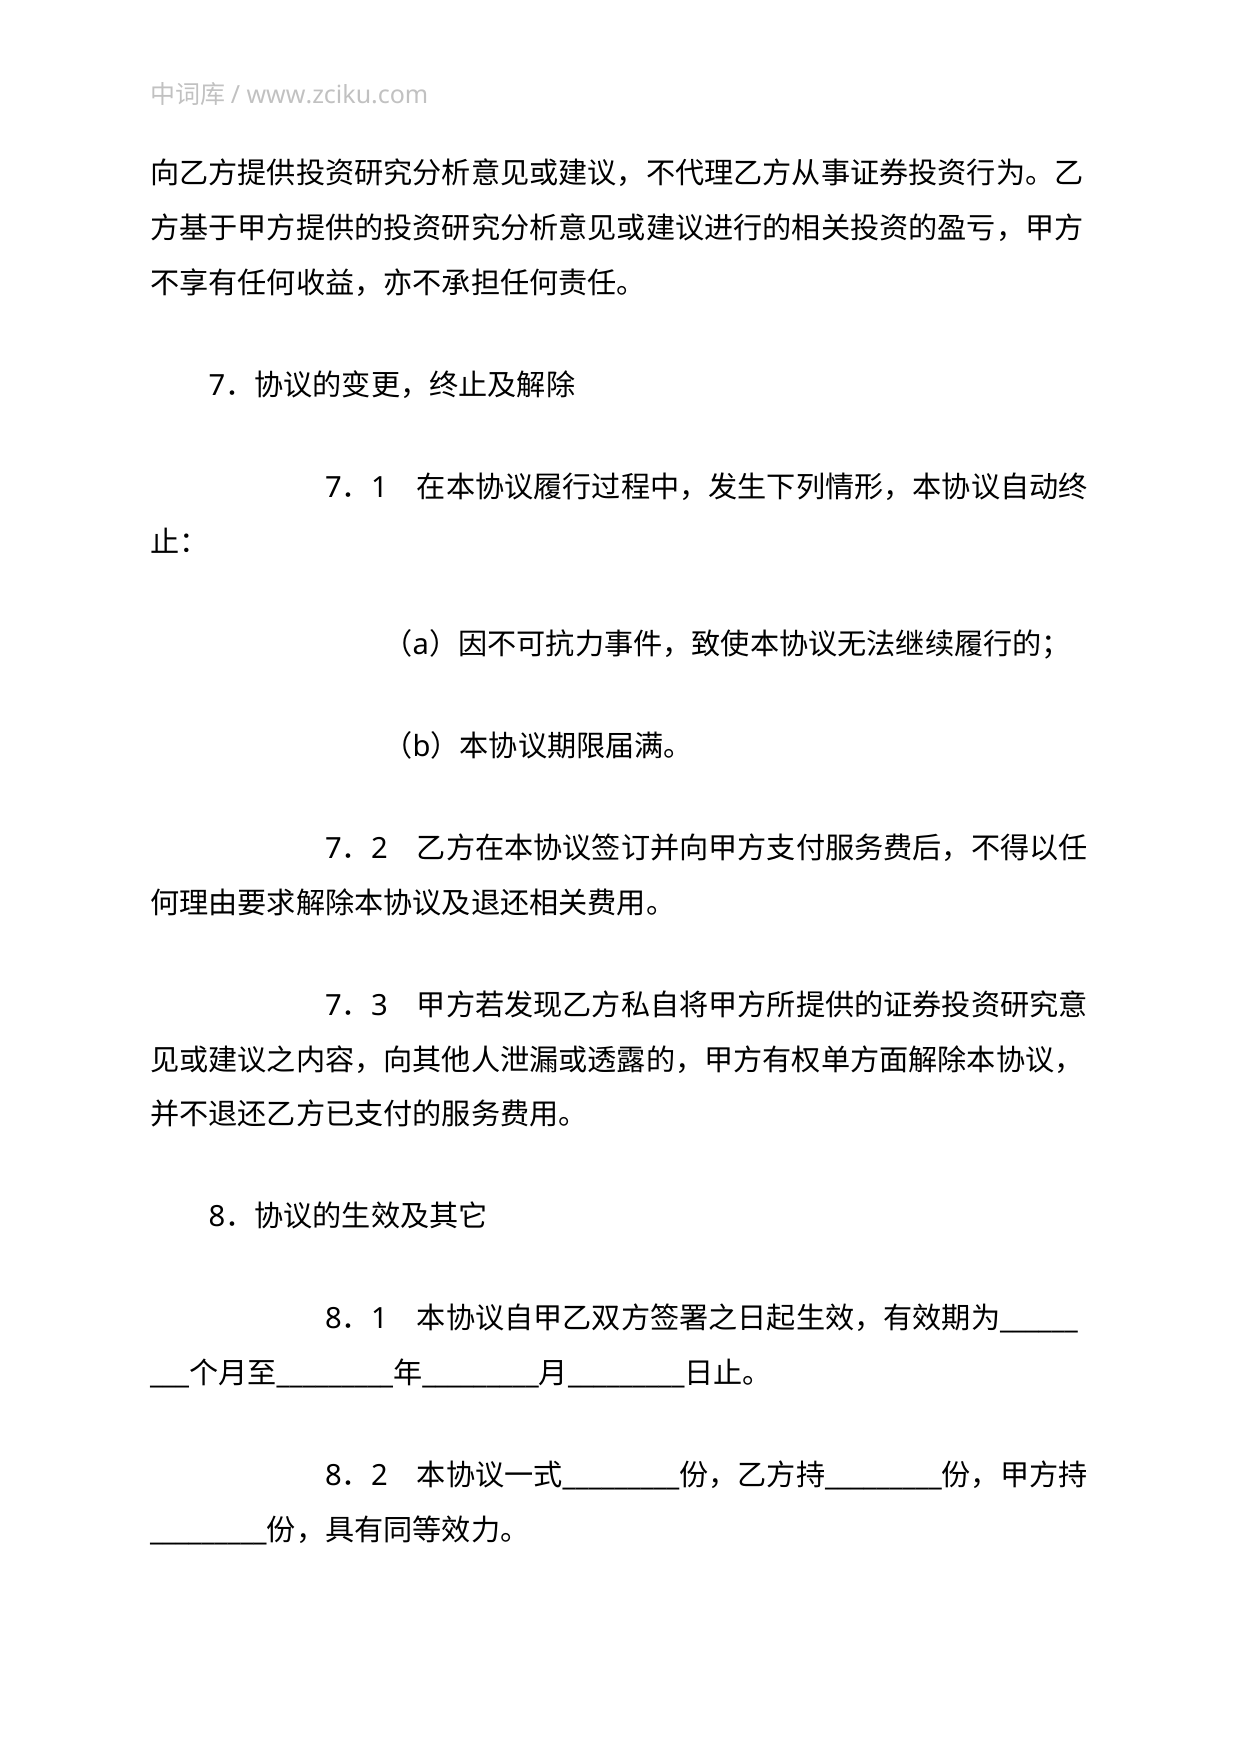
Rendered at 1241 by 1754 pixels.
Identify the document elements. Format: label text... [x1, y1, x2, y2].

text 7．3 甲方若发现乙方私自将甲方所提供的证券投资研究意见或建议之内容，向其他人泄漏或透露的，甲方有权单方面解除本协议，并不退还乙方已支付的服务费用。 [150, 981, 1090, 1133]
text 8．2 本协议一式_________份，乙方持_________份，甲方持_________份，具有同等效力。 [150, 1452, 1090, 1549]
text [150, 150, 1090, 302]
text 8．1 本协议自甲乙双方签署之日起生效，有效期为_________个月至_________年_________月_________日止。 [150, 1295, 1090, 1392]
text 7．2 乙方在本协议签订并向甲方支付服务费后，不得以任何理由要求解除本协议及退还相关费用。 [150, 824, 1090, 922]
text （a）因不可抗力事件，致使本协议无法继续履行的； [150, 620, 1090, 663]
text 7．1 在本协议履行过程中，发生下列情形，本协议自动终止： [150, 463, 1090, 561]
text （b）本协议期限届满。 [150, 722, 1090, 765]
text 8．协议的生效及其它 [150, 1193, 1090, 1235]
text 7．协议的变更，终止及解除 [150, 362, 1090, 404]
